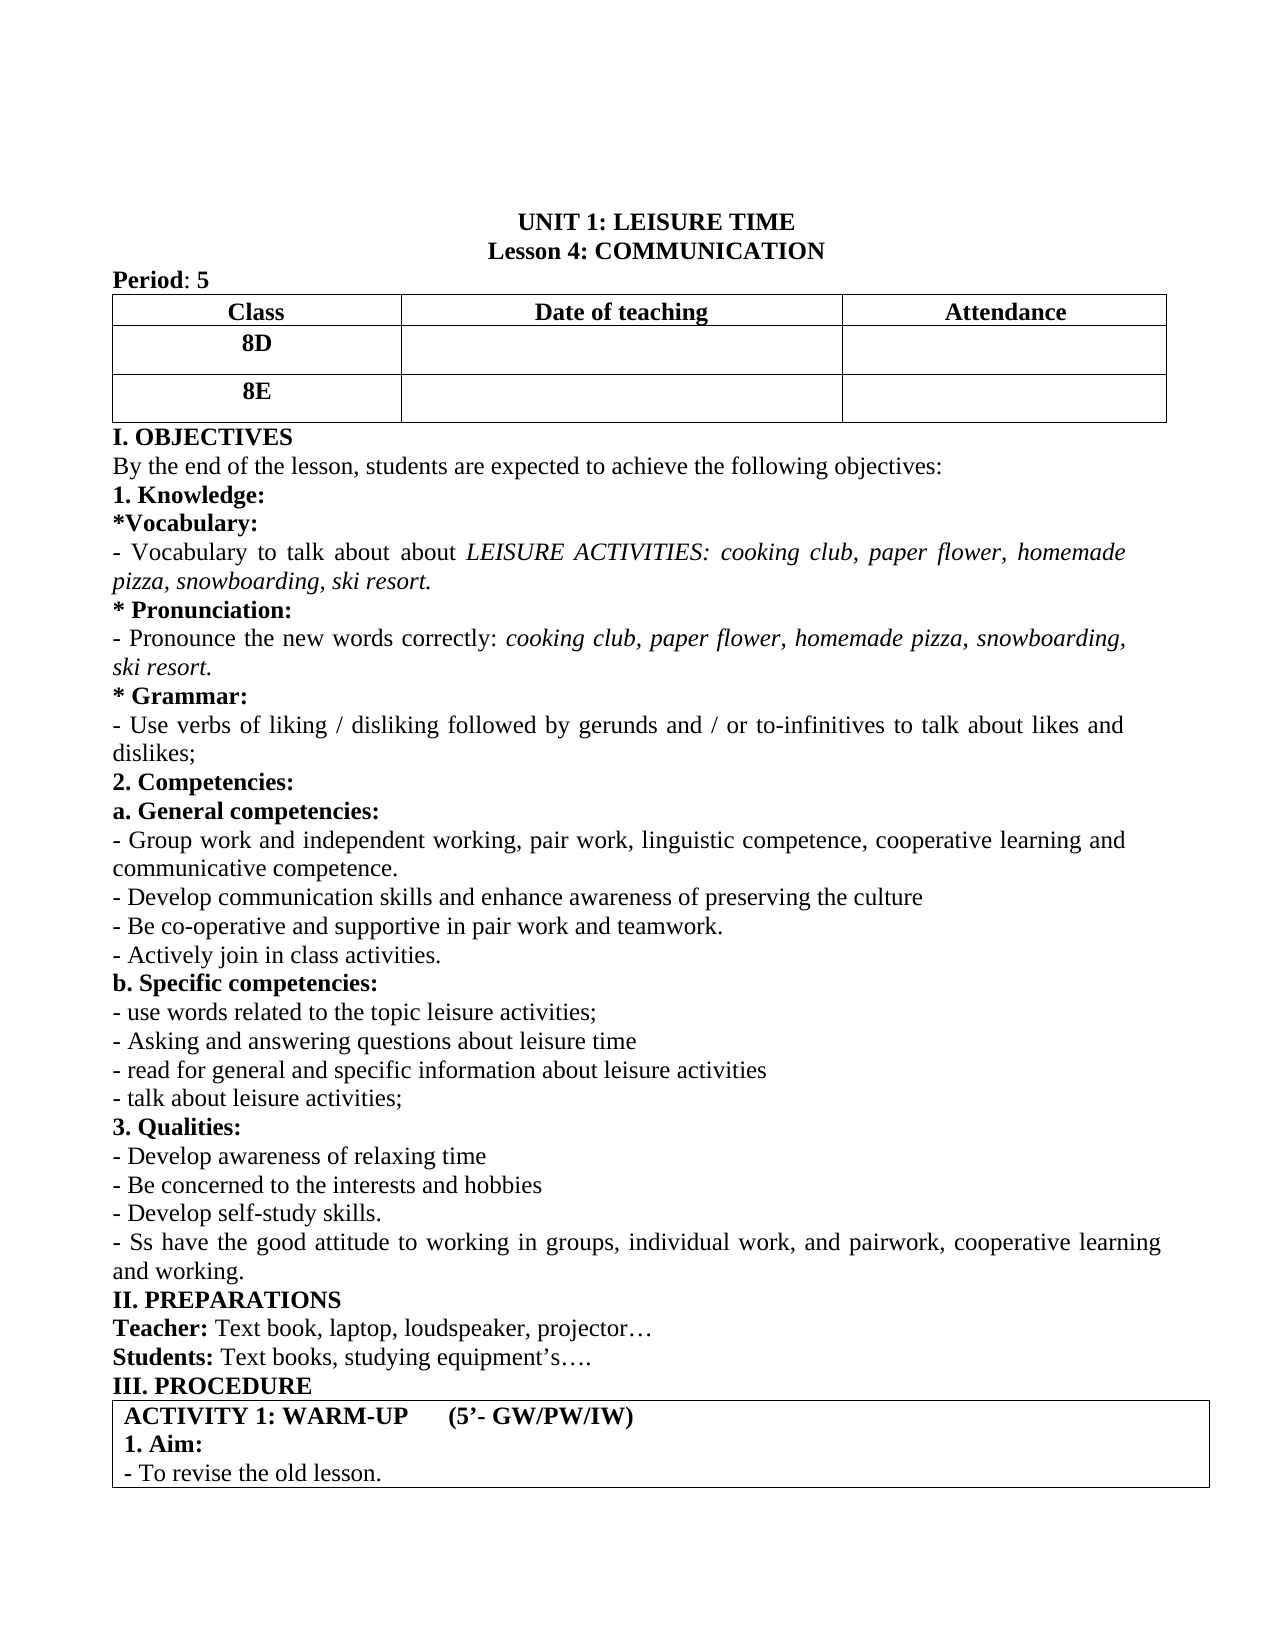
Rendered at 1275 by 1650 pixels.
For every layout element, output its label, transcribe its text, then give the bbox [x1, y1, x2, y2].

text Students: Text books, studying equipment’s…. [112, 1342, 1126, 1371]
table_cell 8E [113, 375, 401, 422]
text I. OBJECTIVES [112, 423, 1162, 451]
text - Actively join in class activities. [112, 940, 1126, 968]
text UNIT 1: LEISURE TIME [112, 207, 1126, 236]
text By the end of the lesson, students are expected to achieve the following objectives: [112, 451, 1162, 480]
text - read for general and specific information about leisure activities [112, 1055, 1126, 1083]
text - Use verbs of liking / disliking followed by gerunds and / or to-infinitives to talk about likes and dislikes; [112, 710, 1126, 767]
table_cell [843, 326, 1166, 373]
text - Ss have the good attitude to working in groups, individual work, and pairwork, cooperative learning and working. [112, 1227, 1162, 1285]
table_cell [843, 375, 1166, 422]
table_header Class [113, 295, 401, 325]
text *Vocabulary: [112, 508, 1126, 537]
text - use words related to the topic leisure activities; [112, 997, 1126, 1026]
table_cell [402, 326, 842, 373]
text - Asking and answering questions about leisure time [112, 1026, 1126, 1055]
text * Grammar: [112, 681, 1126, 710]
table_header Attendance [843, 295, 1166, 325]
text - Be co-operative and supportive in pair work and teamwork. [112, 911, 1126, 940]
table_cell [402, 375, 842, 422]
text - Vocabulary to talk about about LEISURE ACTIVITIES: cooking club, paper flower, homemade pizza, snowboarding, ski resort. [112, 537, 1126, 595]
text Period: 5 [112, 265, 1162, 294]
text II. PREPARATIONS [112, 1285, 1162, 1313]
table_cell 8D [113, 326, 401, 373]
text * Pronunciation: [112, 595, 1126, 623]
text - Develop awareness of relaxing time [112, 1141, 1126, 1170]
text 2. Competencies: [112, 767, 1126, 796]
table_header Date of teaching [402, 295, 842, 325]
text a. General competencies: [112, 796, 1162, 825]
text 3. Qualities: [112, 1112, 1162, 1141]
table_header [113, 1401, 1209, 1487]
text b. Specific competencies: [112, 968, 1126, 997]
text - Develop self-study skills. [112, 1198, 1126, 1227]
text - Group work and independent working, pair work, linguistic competence, cooperative learning and communicative competence. [112, 825, 1126, 882]
text Teacher: Text book, laptop, loudspeaker, projector… [112, 1313, 1162, 1342]
text 1. Knowledge: [112, 480, 1162, 508]
text Lesson 4: COMMUNICATION [112, 236, 1126, 265]
text - talk about leisure activities; [112, 1083, 1126, 1112]
text - Develop communication skills and enhance awareness of preserving the culture [112, 882, 1126, 911]
text III. PROCEDURE [112, 1371, 1162, 1400]
text - Be concerned to the interests and hobbies [112, 1170, 1126, 1198]
text - Pronounce the new words correctly: cooking club, paper flower, homemade pizza, snowboarding, ski resort. [112, 623, 1126, 681]
